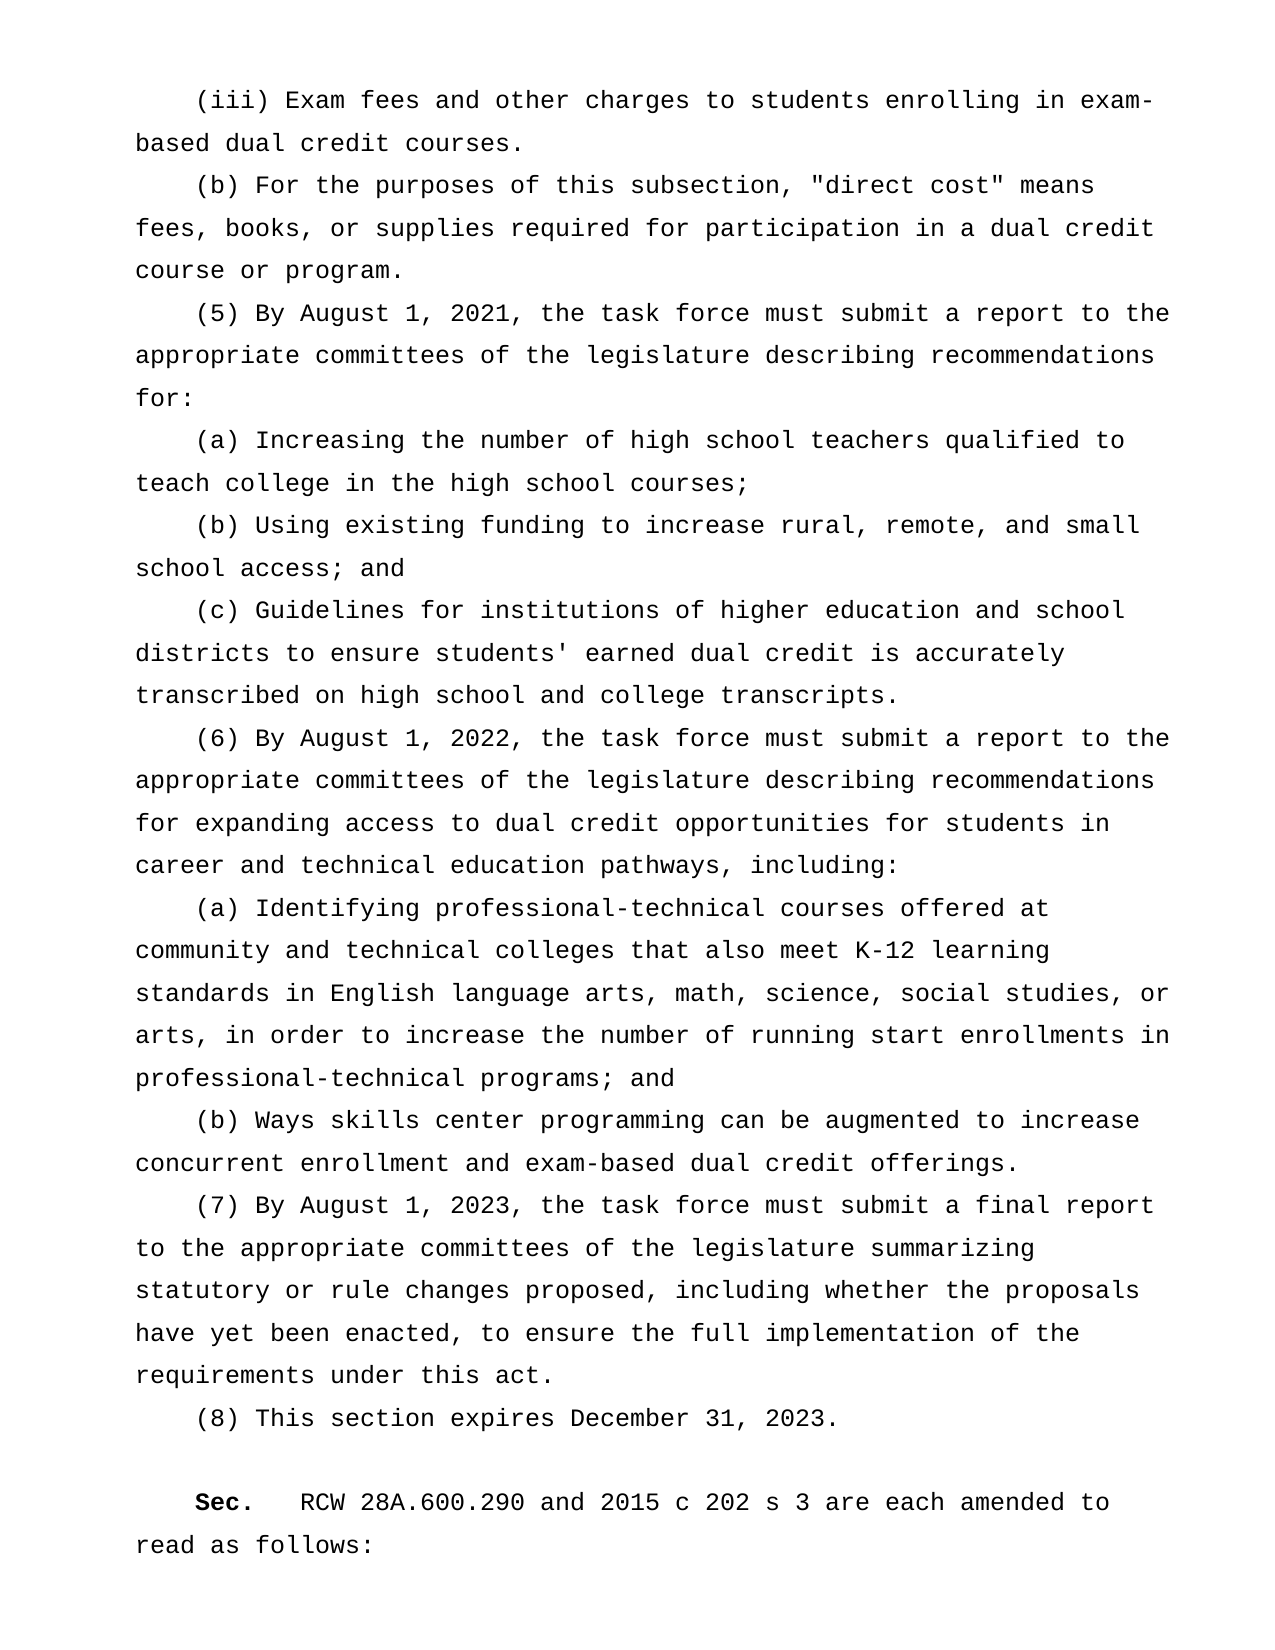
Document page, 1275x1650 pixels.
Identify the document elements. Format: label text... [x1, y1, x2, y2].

text (7) By August 1, 2023, the task force must submit a final report to the appropriate committees of the legislature summarizing statutory or rule changes proposed, including whether the proposals have yet been enacted, to ensure the full implementation of the requirements under this act. [135, 1180, 1170, 1392]
text (a) Identifying professional-technical courses offered at community and technical colleges that also meet K-12 learning standards in English language arts, math, science, social studies, or arts, in order to increase the number of running start enrollments in professional-technical programs; and [135, 882, 1170, 1095]
text (b) Using existing funding to increase rural, remote, and small school access; and [135, 500, 1170, 585]
text (8) This section expires December 31, 2023. [135, 1392, 1170, 1435]
text (b) For the purposes of this subsection, "direct cost" means fees, books, or supplies required for participation in a dual credit course or program. [135, 160, 1170, 287]
text (6) By August 1, 2022, the task force must submit a report to the appropriate committees of the legislature describing recommendations for expanding access to dual credit opportunities for students in career and technical education pathways, including: [135, 712, 1170, 882]
text (c) Guidelines for institutions of higher education and school districts to ensure students' earned dual credit is accurately transcribed on high school and college transcripts. [135, 585, 1170, 712]
text (a) Increasing the number of high school teachers qualified to teach college in the high school courses; [135, 415, 1170, 500]
text (b) Ways skills center programming can be augmented to increase concurrent enrollment and exam-based dual credit offerings. [135, 1095, 1170, 1180]
text (iii) Exam fees and other charges to students enrolling in exam-based dual credit courses. [135, 75, 1170, 160]
text Sec. RCW 28A.600.290 and 2015 c 202 s 3 are each amended to read as follows: [135, 1477, 1170, 1562]
text (5) By August 1, 2021, the task force must submit a report to the appropriate committees of the legislature describing recommendations for: [135, 287, 1170, 415]
